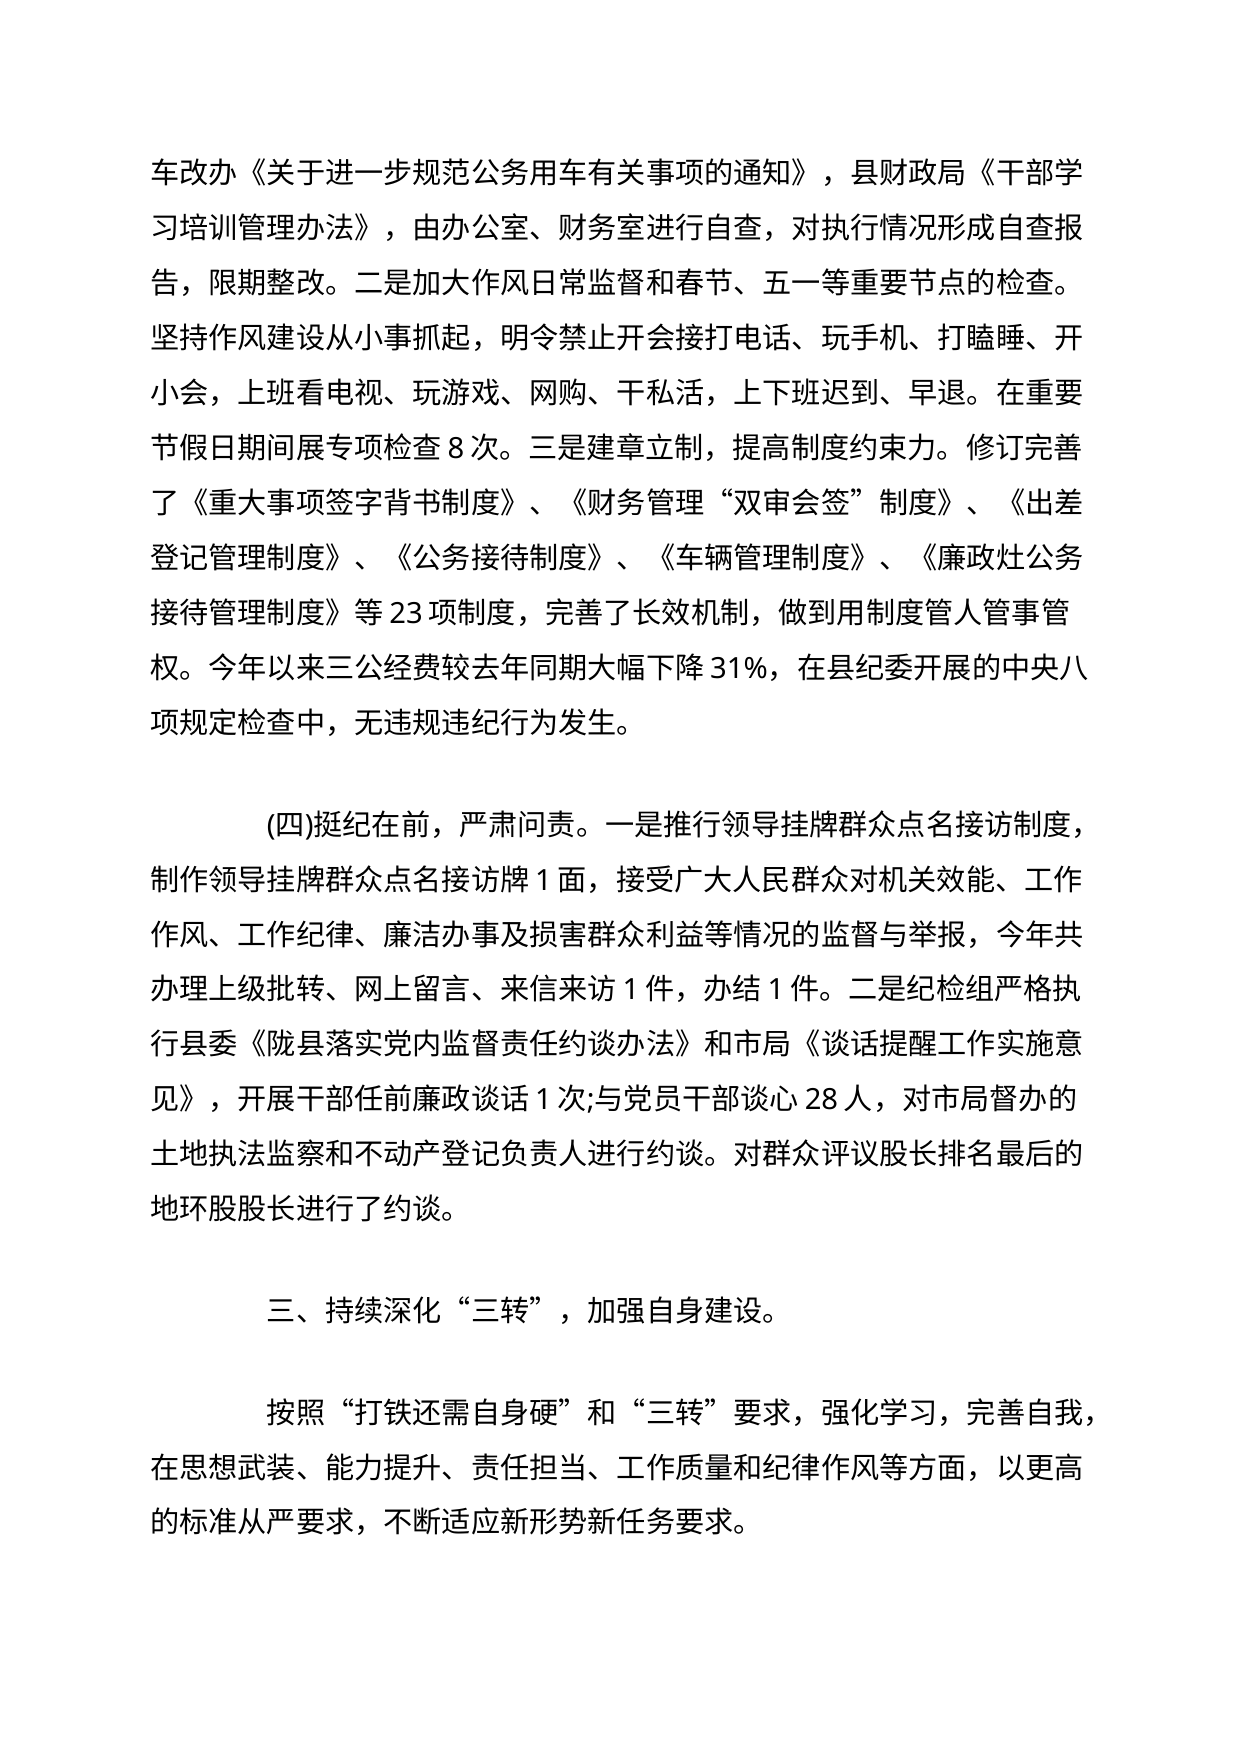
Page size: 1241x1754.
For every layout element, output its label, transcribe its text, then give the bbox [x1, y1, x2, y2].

text (四)挺纪在前，严肃问责。一是推行领导挂牌群众点名接访制度，制作领导挂牌群众点名接访牌1面，接受广大人民群众对机关效能、工作作风、工作纪律、廉洁办事及损害群众利益等情况的监督与举报，今年共办理上级批转、网上留言、来信来访1件，办结1件。二是纪检组严格执行县委《陇县落实党内监督责任约谈办法》和市局《谈话提醒工作实施意见》，开展干部任前廉政谈话1次;与党员干部谈心28人，对市局督办的土地执法监察和不动产登记负责人进行约谈。对群众评议股长排名最后的地环股股长进行了约谈。 [150, 801, 1090, 1228]
text 三、持续深化“三转”，加强自身建设。 [150, 1287, 1090, 1330]
text 按照“打铁还需自身硬”和“三转”要求，强化学习，完善自我，在思想武装、能力提升、责任担当、工作质量和纪律作风等方面，以更高的标准从严要求，不断适应新形势新任务要求。 [150, 1389, 1090, 1541]
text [150, 150, 1090, 742]
